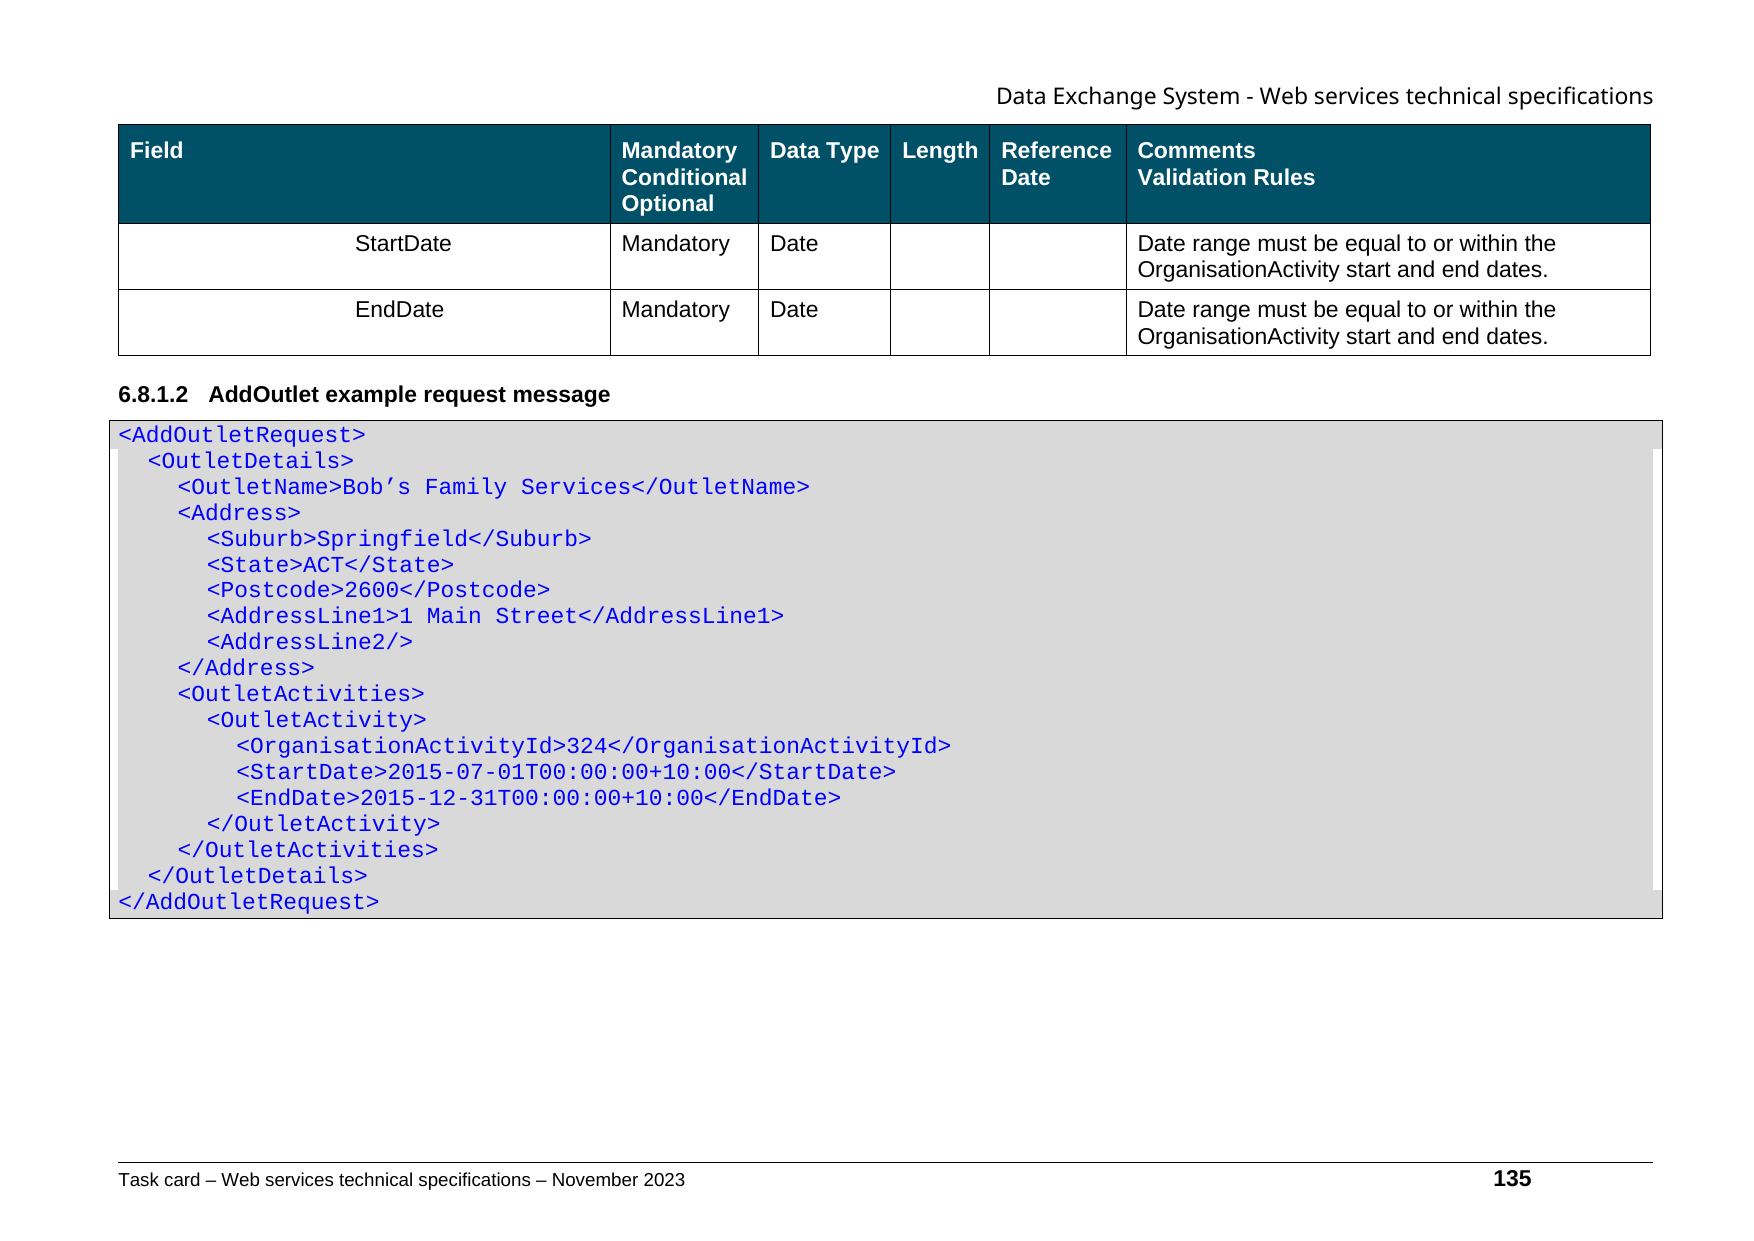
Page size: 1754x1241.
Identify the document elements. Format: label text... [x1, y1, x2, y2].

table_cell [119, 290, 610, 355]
text </Address> [118, 657, 1653, 683]
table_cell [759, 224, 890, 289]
text <AddressLine2/> [118, 631, 1653, 657]
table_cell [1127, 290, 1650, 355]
text <OrganisationActivityId>324</OrganisationActivityId> [118, 734, 1653, 760]
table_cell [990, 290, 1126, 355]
text <Suburb>Springfield</Suburb> [118, 527, 1653, 553]
text <State>ACT</State> [118, 553, 1653, 579]
text <OutletActivities> [118, 683, 1653, 708]
text </OutletActivity> [118, 812, 1653, 838]
text <EndDate>2015-12-31T00:00:00+10:00</EndDate> [118, 786, 1653, 812]
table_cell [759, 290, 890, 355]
text <OutletDetails> [118, 449, 1653, 475]
text <AddressLine1>1 Main Street</AddressLine1> [118, 605, 1653, 631]
text <AddOutletRequest> [110, 421, 1662, 449]
text <Address> [118, 501, 1653, 527]
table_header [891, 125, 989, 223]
text </OutletActivities> [118, 838, 1653, 864]
text </OutletDetails> [118, 864, 1653, 887]
text <OutletName>Bob’s Family Services</OutletName> [118, 475, 1653, 501]
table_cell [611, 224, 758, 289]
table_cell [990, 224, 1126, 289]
text </AddOutletRequest> [110, 887, 1662, 918]
text <StartDate>2015-07-01T00:00:00+10:00</StartDate> [118, 760, 1653, 786]
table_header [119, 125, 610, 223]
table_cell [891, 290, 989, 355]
text <OutletActivity> [118, 708, 1653, 734]
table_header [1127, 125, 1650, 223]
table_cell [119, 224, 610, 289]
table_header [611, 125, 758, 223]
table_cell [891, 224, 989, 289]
text <Postcode>2600</Postcode> [118, 579, 1653, 605]
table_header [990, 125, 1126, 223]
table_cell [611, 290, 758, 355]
subtitle AddOutlet example request message [118, 381, 1653, 408]
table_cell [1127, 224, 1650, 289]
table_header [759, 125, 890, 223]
